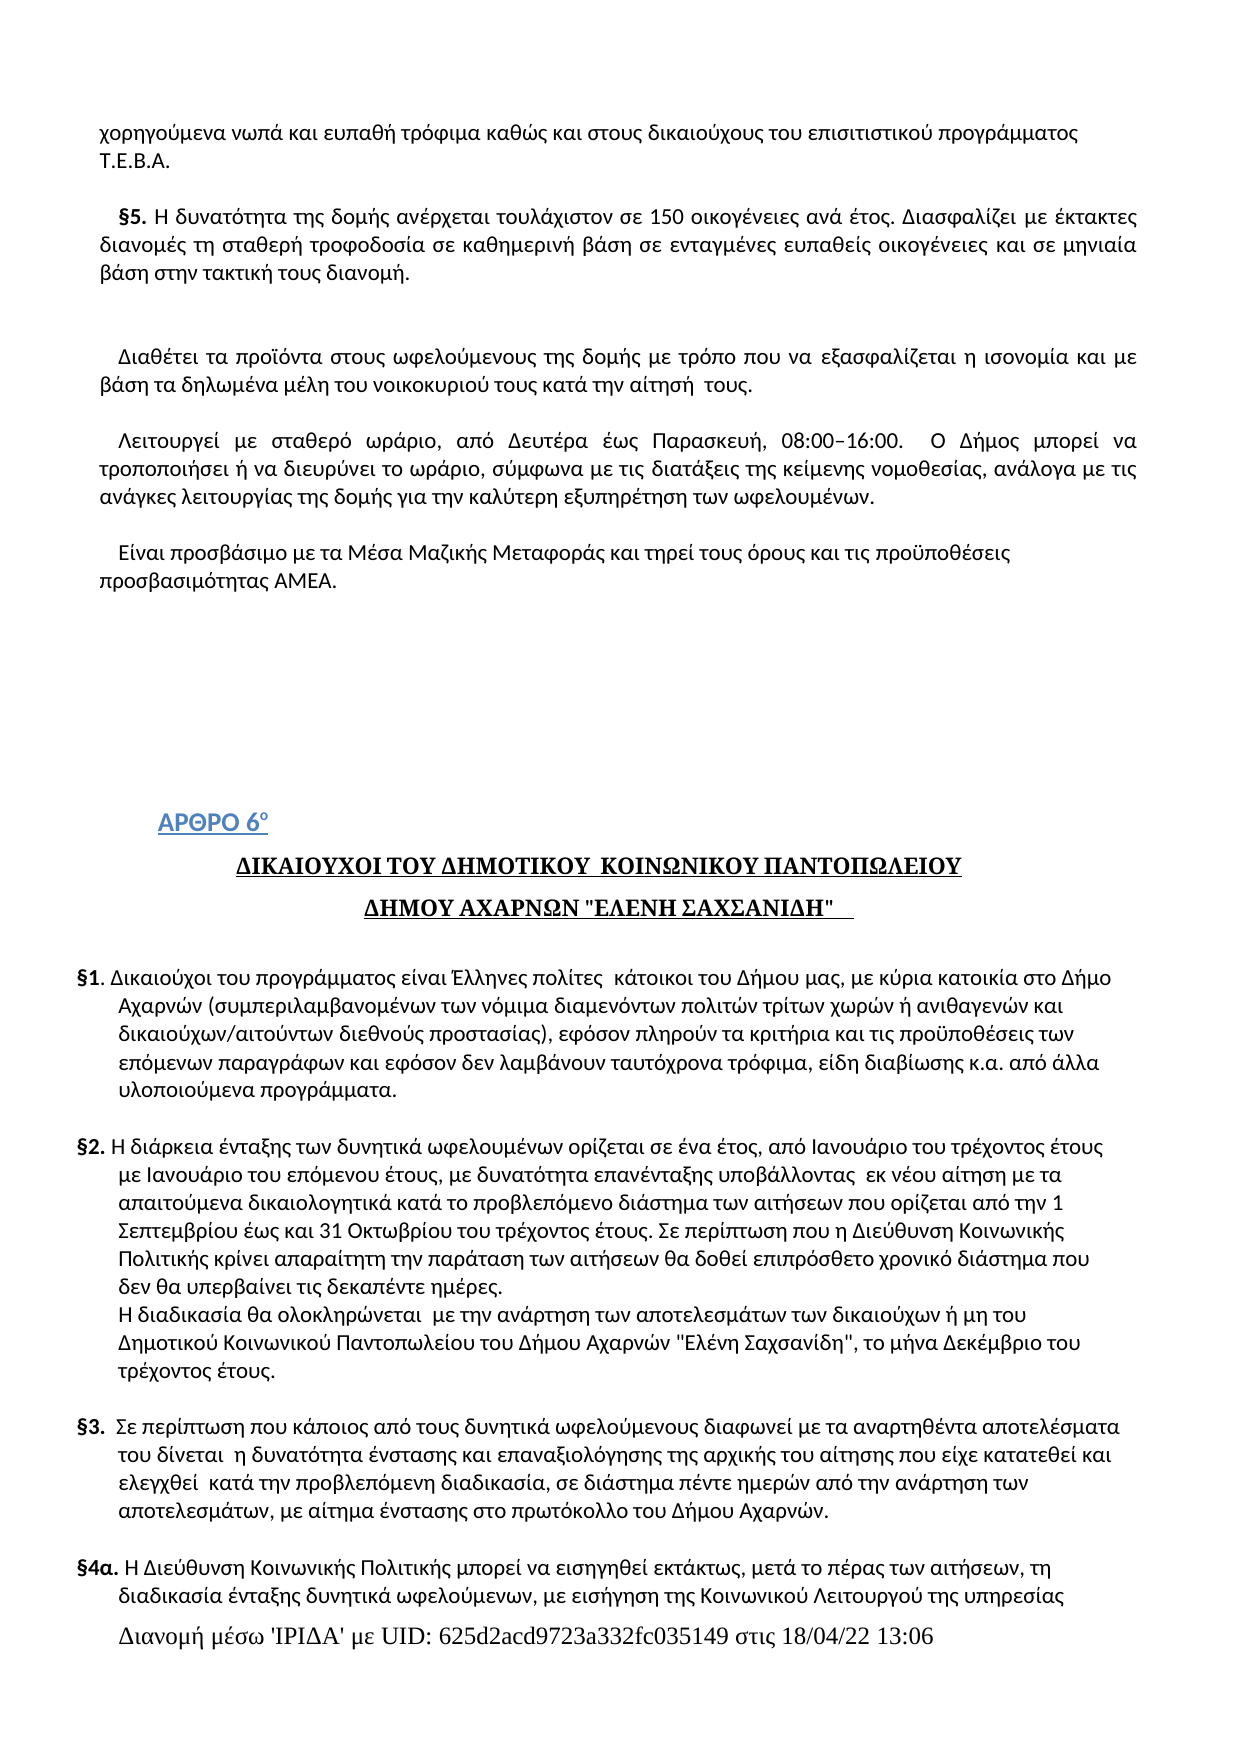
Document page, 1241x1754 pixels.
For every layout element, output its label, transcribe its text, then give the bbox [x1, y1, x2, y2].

text Λειτουργεί με σταθερό ωράριο, από Δευτέρα έως Παρασκευή, 08:00–16:00. Ο Δήμος μπορεί να τροποποιήσει ή να διευρύνει το ωράριο, σύμφωνα με τις διατάξεις της κείμενης νομοθεσίας, ανάλογα με τις ανάγκες λειτουργίας της δομής για την καλύτερη εξυπηρέτηση των ωφελουμένων. [99, 426, 1137, 510]
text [99, 118, 1137, 174]
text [76, 1553, 1122, 1609]
text ΔΙΚΑΙΟΥΧΟΙ ΤΟΥ ΔΗΜΟΤΙΚΟΥ ΚΟΙΝΩΝΙΚΟΥ ΠΑΝΤΟΠΩΛΕΙΟΥ [135, 853, 1063, 880]
text §2. Η διάρκεια ένταξης των δυνητικά ωφελουμένων ορίζεται σε ένα έτος, από Ιανουάριο του τρέχοντος έτους με Ιανουάριο του επόμενου έτους, με δυνατότητα επανένταξης υποβάλλοντας εκ νέου αίτηση με τα απαιτούμενα δικαιολογητικά κατά το προβλεπόμενο διάστημα των αιτήσεων που ορίζεται από την 1 Σεπτεμβρίου έως και 31 Οκτωβρίου του τρέχοντος έτους. Σε περίπτωση που η Διεύθυνση Κοινωνικής Πολιτικής κρίνει απαραίτητη την παράταση των αιτήσεων θα δοθεί επιπρόσθετο χρονικό διάστημα που δεν θα υπερβαίνει τις δεκαπέντε ημέρες. [76, 1132, 1122, 1300]
text Είναι προσβάσιμο με τα Μέσα Μαζικής Μεταφοράς και τηρεί τους όρους και τις προϋποθέσεις προσβασιμότητας ΑΜΕΑ. [99, 538, 1137, 594]
text ΔΗΜΟΥ ΑΧΑΡΝΩΝ "ΕΛΕΝΗ ΣΑΧΣΑΝΙΔΗ" [135, 895, 1063, 922]
text §1. Δικαιούχοι του προγράμματος είναι Έλληνες πολίτες κάτοικοι του Δήμου μας, με κύρια κατοικία στο Δήμο Αχαρνών (συμπεριλαμβανομένων των νόμιμα διαμενόντων πολιτών τρίτων χωρών ή ανιθαγενών και δικαιούχων/αιτούντων διεθνούς προστασίας), εφόσον πληρούν τα κριτήρια και τις προϋποθέσεις των επόμενων παραγράφων και εφόσον δεν λαμβάνουν ταυτόχρονα τρόφιμα, είδη διαβίωσης κ.α. από άλλα υλοποιούμενα προγράμματα. [76, 963, 1122, 1104]
text Η διαδικασία θα ολοκληρώνεται με την ανάρτηση των αποτελεσμάτων των δικαιούχων ή μη του Δημοτικού Κοινωνικού Παντοπωλείου του Δήμου Αχαρνών "Ελένη Σαχσανίδη", το μήνα Δεκέμβριο του τρέχοντος έτους. [76, 1300, 1122, 1384]
text §5. Η δυνατότητα της δομής ανέρχεται τουλάχιστον σε 150 οικογένειες ανά έτος. Διασφαλίζει με έκτακτες διανομές τη σταθερή τροφοδοσία σε καθημερινή βάση σε ενταγμένες ευπαθείς οικογένειες και σε μηνιαία βάση στην τακτική τους διανομή. [99, 202, 1137, 286]
text §3. Σε περίπτωση που κάποιος από τους δυνητικά ωφελούμενους διαφωνεί με τα αναρτηθέντα αποτελέσματα του δίνεται η δυνατότητα ένστασης και επαναξιολόγησης της αρχικής του αίτησης που είχε κατατεθεί και ελεγχθεί κατά την προβλεπόμενη διαδικασία, σε διάστημα πέντε ημερών από την ανάρτηση των αποτελεσμάτων, με αίτημα ένστασης στο πρωτόκολλο του Δήμου Αχαρνών. [76, 1412, 1122, 1524]
text Διαθέτει τα προϊόντα στους ωφελούμενους της δομής με τρόπο που να εξασφαλίζεται η ισονομία και με βάση τα δηλωμένα μέλη του νοικοκυριού τους κατά την αίτησή τους. [99, 342, 1137, 398]
subtitle ΑΡΘΡΟ 6ο [158, 805, 1057, 838]
